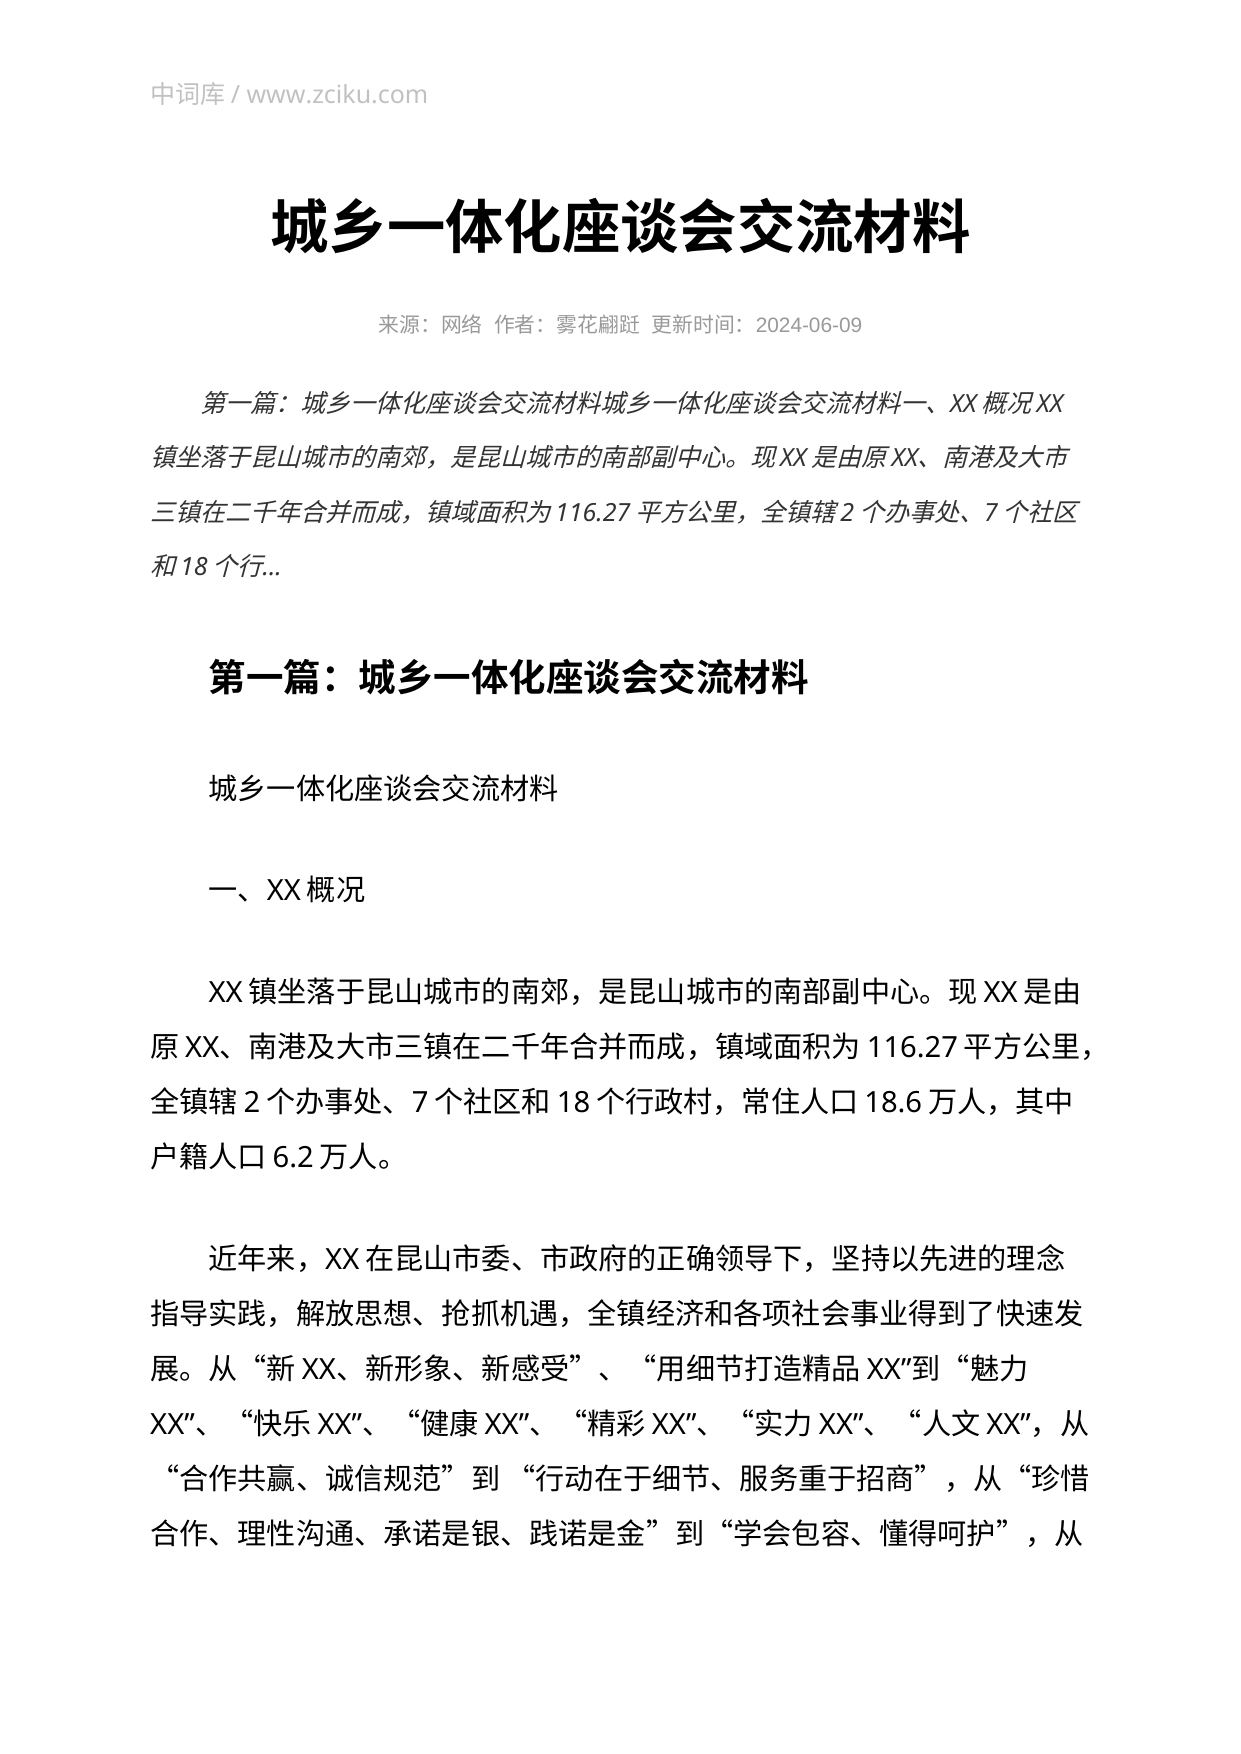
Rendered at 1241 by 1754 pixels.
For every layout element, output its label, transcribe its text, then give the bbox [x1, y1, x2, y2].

text XX镇坐落于昆山城市的南郊，是昆山城市的南部副中心。现XX是由原XX、南港及大市三镇在二千年合并而成，镇域面积为116.27平方公里，全镇辖2个办事处、7个社区和18个行政村，常住人口18.6万人，其中户籍人口6.2万人。 [150, 969, 1090, 1176]
subtitle 城乡一体化座谈会交流材料 [150, 181, 1090, 266]
text 城乡一体化座谈会交流材料 [150, 765, 1090, 807]
text 第一篇：城乡一体化座谈会交流材料城乡一体化座谈会交流材料一、XX概况XX镇坐落于昆山城市的南郊，是昆山城市的南部副中心。现XX是由原XX、南港及大市三镇在二千年合并而成，镇域面积为116.27平方公里，全镇辖2个办事处、7个社区和18个行... [150, 383, 1090, 583]
text 一、XX概况 [150, 867, 1090, 909]
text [150, 1236, 1090, 1553]
text 来源：网络 作者：雾花翩跹 更新时间：2024-06-09 [150, 313, 1090, 337]
text 第一篇：城乡一体化座谈会交流材料 [150, 648, 1090, 702]
